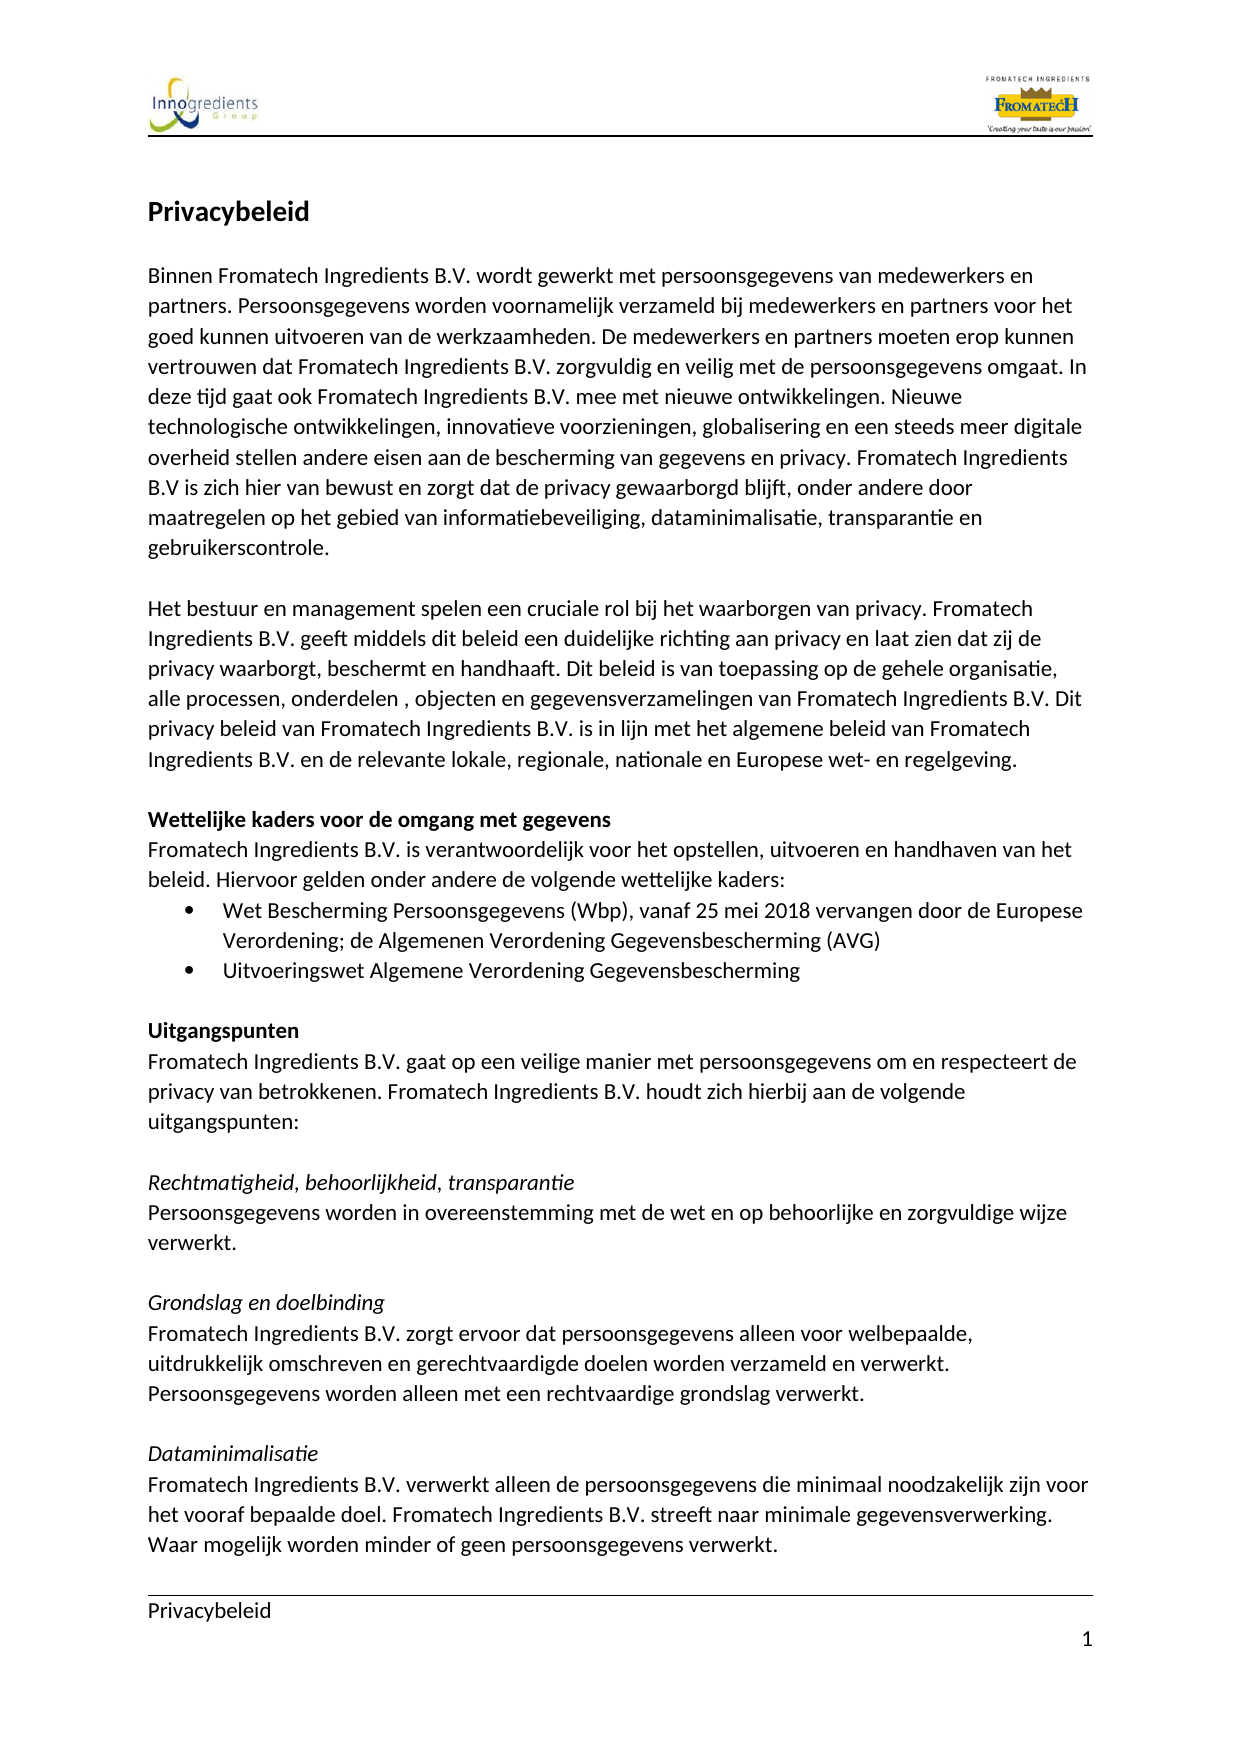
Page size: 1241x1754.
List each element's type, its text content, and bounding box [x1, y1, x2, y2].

text Grondslag en doelbinding [148, 1288, 1093, 1316]
text Fromatech Ingredients B.V. is verantwoordelijk voor het opstellen, uitvoeren en handhaven van het beleid. Hiervoor gelden onder andere de volgende wettelijke kaders: [148, 835, 1093, 893]
text Uitgangspunten [148, 1017, 1093, 1044]
text Fromatech Ingredients B.V. zorgt ervoor dat persoonsgegevens alleen voor welbepaalde, uitdrukkelijk omschreven en gerechtvaardigde doelen worden verzameld en verwerkt. Persoonsgegevens worden alleen met een rechtvaardige grondslag verwerkt. [148, 1319, 1093, 1407]
text Dataminimalisatie [148, 1439, 1093, 1467]
picture [984, 73, 1093, 133]
text Binnen Fromatech Ingredients B.V. wordt gewerkt met persoonsgegevens van medewerkers en partners. Persoonsgegevens worden voornamelijk verzameld bij medewerkers en partners voor het goed kunnen uitvoeren van de werkzaamheden. De medewerkers en partners moeten erop kunnen vertrouwen dat Fromatech Ingredients B.V. zorgvuldig en veilig met de persoonsgegevens omgaat. In deze tijd gaat ook Fromatech Ingredients B.V. mee met nieuwe ontwikkelingen. Nieuwe technologische ontwikkelingen, innovatieve voorzieningen, globalisering en een steeds meer digitale overheid stellen andere eisen aan de bescherming van gegevens en privacy. Fromatech Ingredients B.V is zich hier van bewust en zorgt dat de privacy gewaarborgd blijft, onder andere door maatregelen op het gebied van informatiebeveiliging, dataminimalisatie, transparantie en gebruikerscontrole. [148, 261, 1093, 561]
text Wettelijke kaders voor de omgang met gegevens [148, 805, 1093, 833]
list Uitvoeringswet Algemene Verordening Gegevensbescherming [185, 956, 1093, 984]
text Fromatech Ingredients B.V. gaat op een veilige manier met persoonsgegevens om en respecteert de privacy van betrokkenen. Fromatech Ingredients B.V. houdt zich hierbij aan de volgende uitgangspunten: [148, 1047, 1093, 1135]
list Wet Bescherming Persoonsgegevens (Wbp), vanaf 25 mei 2018 vervangen door de Europese Verordening; de Algemenen Verordening Gegevensbescherming (AVG) [185, 896, 1093, 954]
text Fromatech Ingredients B.V. verwerkt alleen de persoonsgegevens die minimaal noodzakelijk zijn voor het vooraf bepaalde doel. Fromatech Ingredients B.V. streeft naar minimale gegevensverwerking. Waar mogelijk worden minder of geen persoonsgegevens verwerkt. [148, 1470, 1093, 1558]
text Persoonsgegevens worden in overeenstemming met de wet en op behoorlijke en zorgvuldige wijze verwerkt. [148, 1198, 1093, 1256]
text Rechtmatigheid, behoorlijkheid, transparantie [148, 1168, 1093, 1196]
picture [147, 75, 262, 133]
text Het bestuur en management spelen een cruciale rol bij het waarborgen van privacy. Fromatech Ingredients B.V. geeft middels dit beleid een duidelijke richting aan privacy en laat zien dat zij de privacy waarborgt, beschermt en handhaaft. Dit beleid is van toepassing op de gehele organisatie, alle processen, onderdelen , objecten en gegevensverzamelingen van Fromatech Ingredients B.V. Dit privacy beleid van Fromatech Ingredients B.V. is in lijn met het algemene beleid van Fromatech Ingredients B.V. en de relevante lokale, regionale, nationale en Europese wet- en regelgeving. [148, 594, 1093, 773]
text Privacybeleid [148, 193, 1093, 228]
